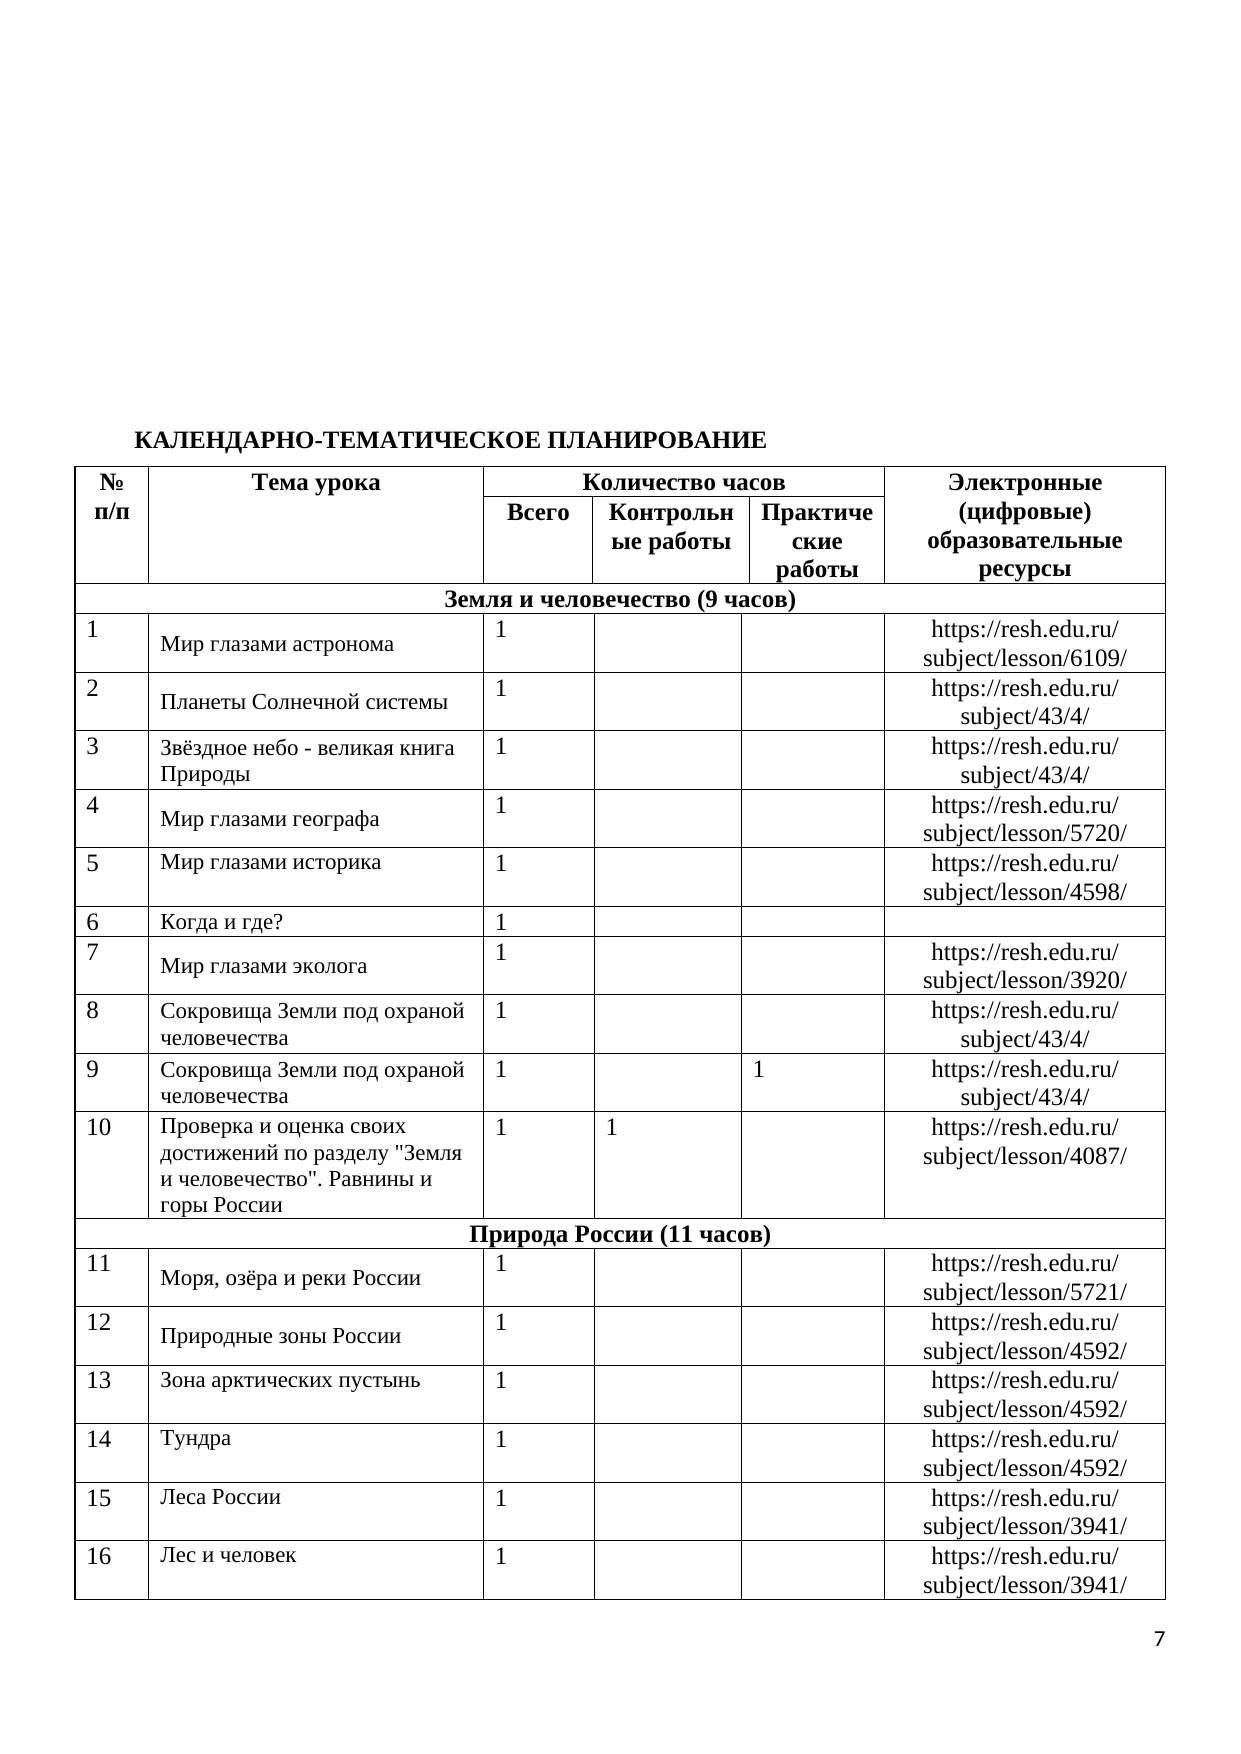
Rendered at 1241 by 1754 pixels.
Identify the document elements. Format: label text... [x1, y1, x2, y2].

table_cell 15 [76, 1483, 148, 1540]
table_header № п/п [76, 467, 148, 583]
table_cell https://resh.edu.ru/subject/lesson/4598/ [885, 848, 1165, 906]
table_cell 2 [76, 673, 148, 730]
table_cell 1 [484, 1054, 594, 1111]
table_cell https://resh.edu.ru/subject/lesson/5720/ [885, 790, 1165, 847]
table_cell https://resh.edu.ru/subject/lesson/5721/ [885, 1249, 1165, 1306]
table_cell [595, 907, 741, 936]
table_cell 1 [484, 614, 594, 672]
table_cell https://resh.edu.ru/subject/lesson/4087/ [885, 1112, 1165, 1218]
table_cell 1 [484, 937, 594, 994]
table_cell Тундра [149, 1424, 483, 1482]
table_cell 13 [76, 1366, 148, 1423]
table_cell https://resh.edu.ru/subject/lesson/6109/ [885, 614, 1165, 672]
table_header Тема урока [149, 467, 483, 583]
table_cell Проверка и оценка своих достижений по разделу "Земля и человечество". Равнины и горы России [149, 1112, 483, 1218]
table_cell 14 [76, 1424, 148, 1482]
table_cell [742, 673, 884, 730]
table_cell [595, 1307, 741, 1364]
table_cell Моря, озёра и реки России [149, 1249, 483, 1306]
table_cell Зона арктических пустынь [149, 1366, 483, 1423]
table_cell 1 [76, 614, 148, 672]
table_cell https://resh.edu.ru/subject/43/4/ [885, 731, 1165, 789]
table_cell [742, 1366, 884, 1423]
table_cell [742, 731, 884, 789]
table_cell 1 [484, 1112, 594, 1218]
table_cell https://resh.edu.ru/subject/lesson/4592/ [885, 1424, 1165, 1482]
table_cell 3 [76, 731, 148, 789]
table_cell https://resh.edu.ru/subject/lesson/4592/ [885, 1307, 1165, 1364]
table_cell [595, 731, 741, 789]
table_cell [595, 673, 741, 730]
table_cell [595, 790, 741, 847]
table_cell 1 [484, 790, 594, 847]
table_cell 1 [484, 995, 594, 1053]
table_cell https://resh.edu.ru/subject/43/4/ [885, 995, 1165, 1053]
table_cell Всего [484, 497, 592, 583]
table_cell [742, 937, 884, 994]
table_cell [595, 1424, 741, 1482]
table_cell https://resh.edu.ru/subject/lesson/4592/ [885, 1366, 1165, 1423]
table_cell 16 [76, 1541, 148, 1599]
table_cell Природа России (11 часов) [76, 1219, 1165, 1247]
table_cell 10 [76, 1112, 148, 1218]
table_cell 11 [76, 1249, 148, 1306]
table_cell 1 [484, 1541, 594, 1599]
table_cell Сокровища Земли под охраной человечества [149, 1054, 483, 1111]
table_cell Контрольные работы [593, 497, 749, 583]
table_cell [742, 907, 884, 936]
table_cell [595, 937, 741, 994]
table_cell 1 [484, 1424, 594, 1482]
table_cell https://resh.edu.ru/subject/43/4/ [885, 673, 1165, 730]
table_cell 1 [484, 1483, 594, 1540]
table_cell 1 [484, 673, 594, 730]
table_cell [595, 1249, 741, 1306]
table_header Электронные (цифровые) образовательные ресурсы [885, 467, 1165, 583]
table_cell [742, 1249, 884, 1306]
table_cell [742, 1424, 884, 1482]
table_cell 1 [595, 1112, 741, 1218]
table_cell [885, 907, 1165, 936]
table_cell 8 [76, 995, 148, 1053]
table_cell 12 [76, 1307, 148, 1364]
table_cell [595, 848, 741, 906]
table_cell [595, 995, 741, 1053]
table_cell 1 [484, 1307, 594, 1364]
table_cell 9 [76, 1054, 148, 1111]
table_cell [595, 1366, 741, 1423]
table_cell 1 [484, 848, 594, 906]
table_cell [742, 995, 884, 1053]
table_cell 1 [484, 1249, 594, 1306]
table_cell 6 [76, 907, 148, 936]
table_cell https://resh.edu.ru/subject/lesson/3941/ [885, 1483, 1165, 1540]
table_cell 1 [484, 1366, 594, 1423]
table_cell Земля и человечество (9 часов) [76, 584, 1165, 613]
table_cell Мир глазами эколога [149, 937, 483, 994]
table_cell [595, 1541, 741, 1599]
table_cell 1 [742, 1054, 884, 1111]
table_cell [742, 1307, 884, 1364]
table_cell https://resh.edu.ru/subject/lesson/3920/ [885, 937, 1165, 994]
table_cell Лес и человек [149, 1541, 483, 1599]
table_cell [742, 848, 884, 906]
table_cell Когда и где? [149, 907, 483, 936]
table_cell 1 [484, 907, 594, 936]
text КАЛЕНДАРНО-ТЕМАТИЧЕСКОЕ ПЛАНИРОВАНИЕ [75, 425, 1165, 454]
table_header Количество часов [484, 467, 884, 496]
table_cell Мир глазами историка [149, 848, 483, 906]
table_cell 7 [76, 937, 148, 994]
table_cell [595, 1483, 741, 1540]
table_cell https://resh.edu.ru/subject/lesson/3941/ [885, 1541, 1165, 1599]
table_cell 5 [76, 848, 148, 906]
table_cell [595, 614, 741, 672]
table_cell Сокровища Земли под охраной человечества [149, 995, 483, 1053]
table_cell Звёздное небо - великая книга Природы [149, 731, 483, 789]
table_cell https://resh.edu.ru/subject/43/4/ [885, 1054, 1165, 1111]
table_cell Леса России [149, 1483, 483, 1540]
table_cell Природные зоны России [149, 1307, 483, 1364]
table_cell [742, 1112, 884, 1218]
table_cell [742, 614, 884, 672]
table_cell [595, 1054, 741, 1111]
table_cell 1 [484, 731, 594, 789]
table_cell Планеты Солнечной системы [149, 673, 483, 730]
table_cell [742, 790, 884, 847]
table_cell Мир глазами астронома [149, 614, 483, 672]
table_cell [742, 1541, 884, 1599]
table_cell [742, 1483, 884, 1540]
table_cell Мир глазами географа [149, 790, 483, 847]
table_cell 4 [76, 790, 148, 847]
table_cell Практические работы [750, 497, 884, 583]
